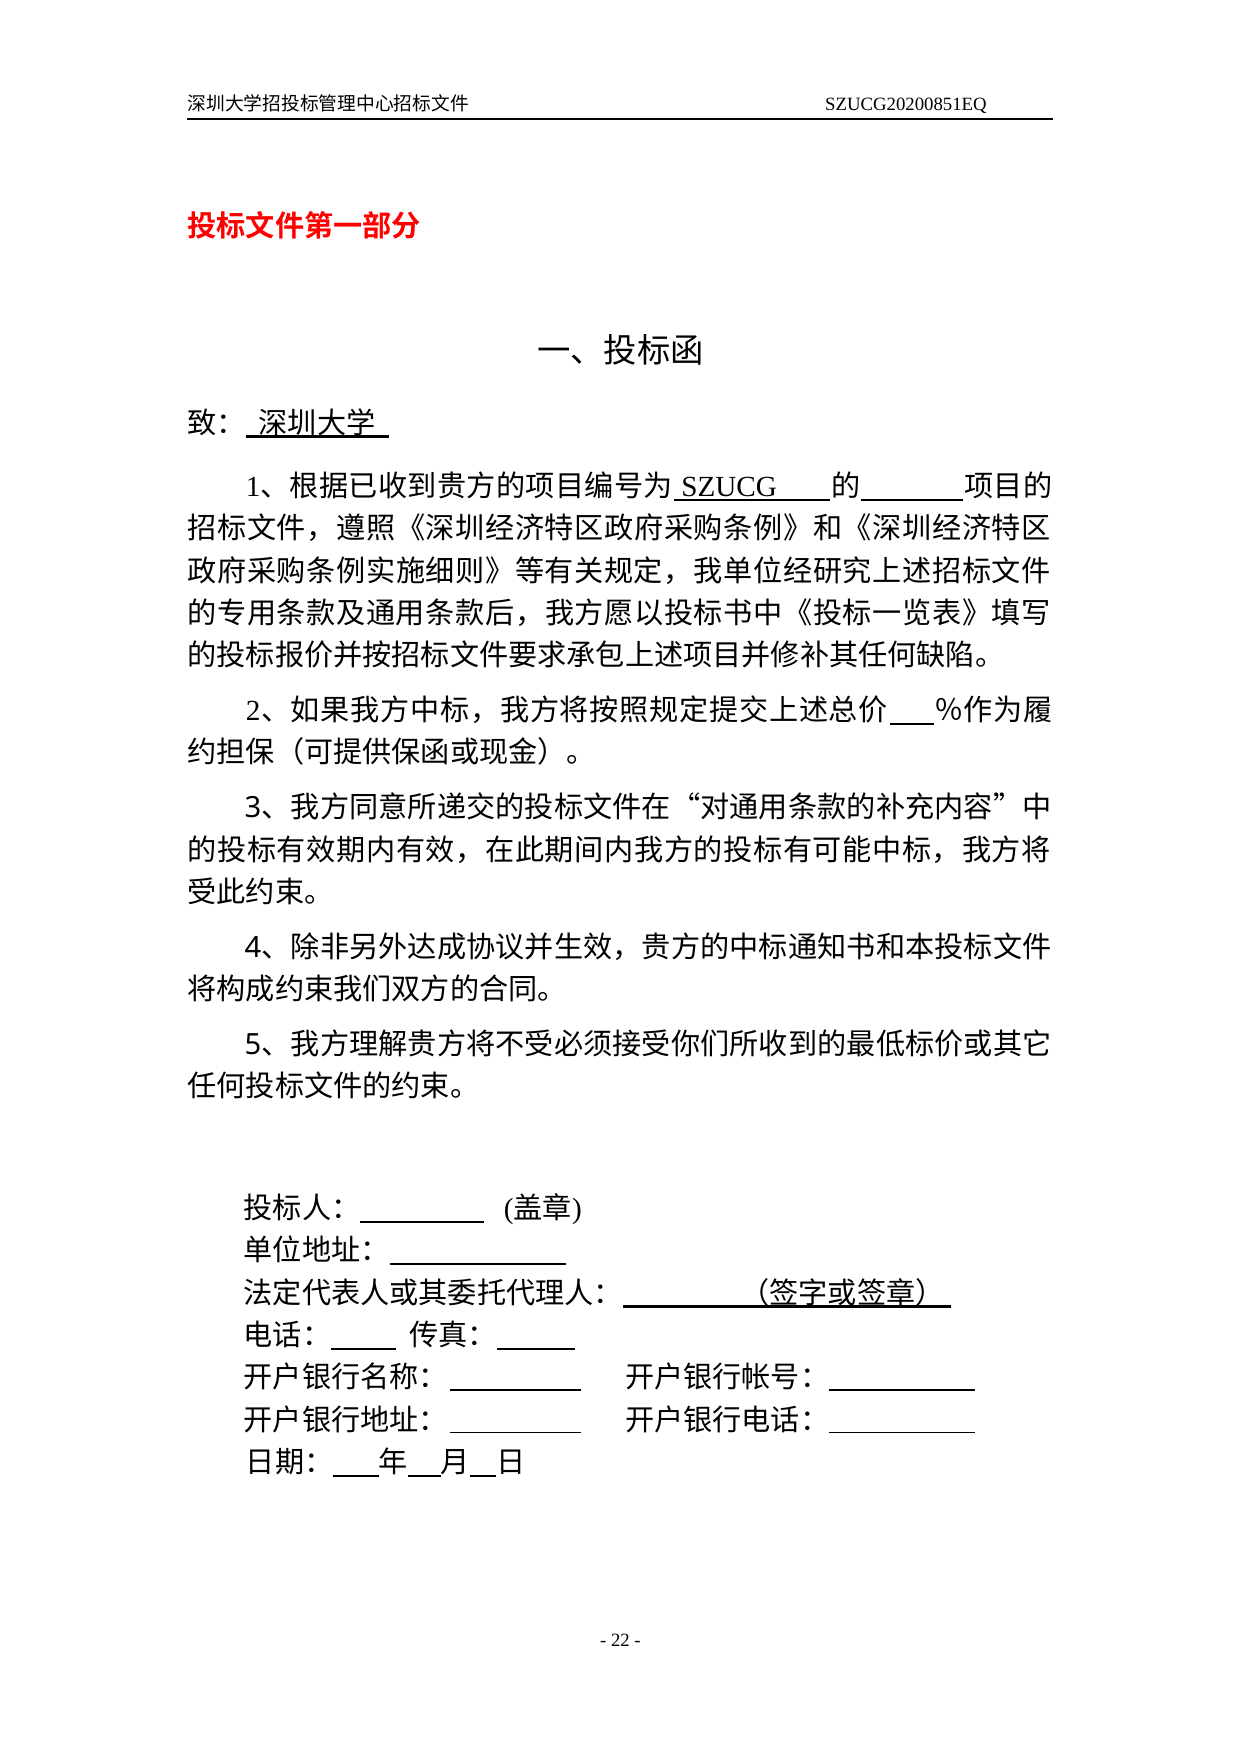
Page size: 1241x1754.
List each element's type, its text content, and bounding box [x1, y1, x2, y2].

text 2、如果我方中标，我方将按照规定提交上述总价 ％作为履约担保（可提供保函或现金）。 [187, 687, 1053, 771]
text 4、除非另外达成协议并生效，贵方的中标通知书和本投标文件将构成约束我们双方的合同。 [187, 923, 1053, 1008]
text 开户银行地址： 开户银行电话： [243, 1396, 1053, 1438]
text 法定代表人或其委托代理人： （签字或签章） [243, 1269, 1053, 1312]
text 1、根据已收到贵方的项目编号为 SZUCG 的 项目的招标文件，遵照《深圳经济特区政府采购条例》和《深圳经济特区政府采购条例实施细则》等有关规定，我单位经研究上述招标文件的专用条款及通用条款后，我方愿以投标书中《投标一览表》填写的投标报价并按招标文件要求承包上述项目并修补其任何缺陷。 [187, 463, 1053, 674]
subtitle 一、投标函 [187, 324, 1053, 372]
text 单位地址： [243, 1227, 1053, 1269]
text 3、我方同意所递交的投标文件在“对通用条款的补充内容”中的投标有效期内有效，在此期间内我方的投标有可能中标，我方将受此约束。 [187, 784, 1053, 911]
text 电话： 传真： [243, 1312, 1053, 1354]
text 致： 深圳大学 [187, 399, 1053, 442]
text 5、我方理解贵方将不受必须接受你们所收到的最低标价或其它任何投标文件的约束。 [187, 1020, 1053, 1105]
text 开户银行名称： 开户银行帐号： [243, 1354, 1053, 1396]
text 投标人： (盖章) [243, 1185, 1053, 1227]
subtitle 投标文件第一部分 [187, 202, 1053, 244]
text 日期： 年 月 日 [187, 1438, 1053, 1481]
